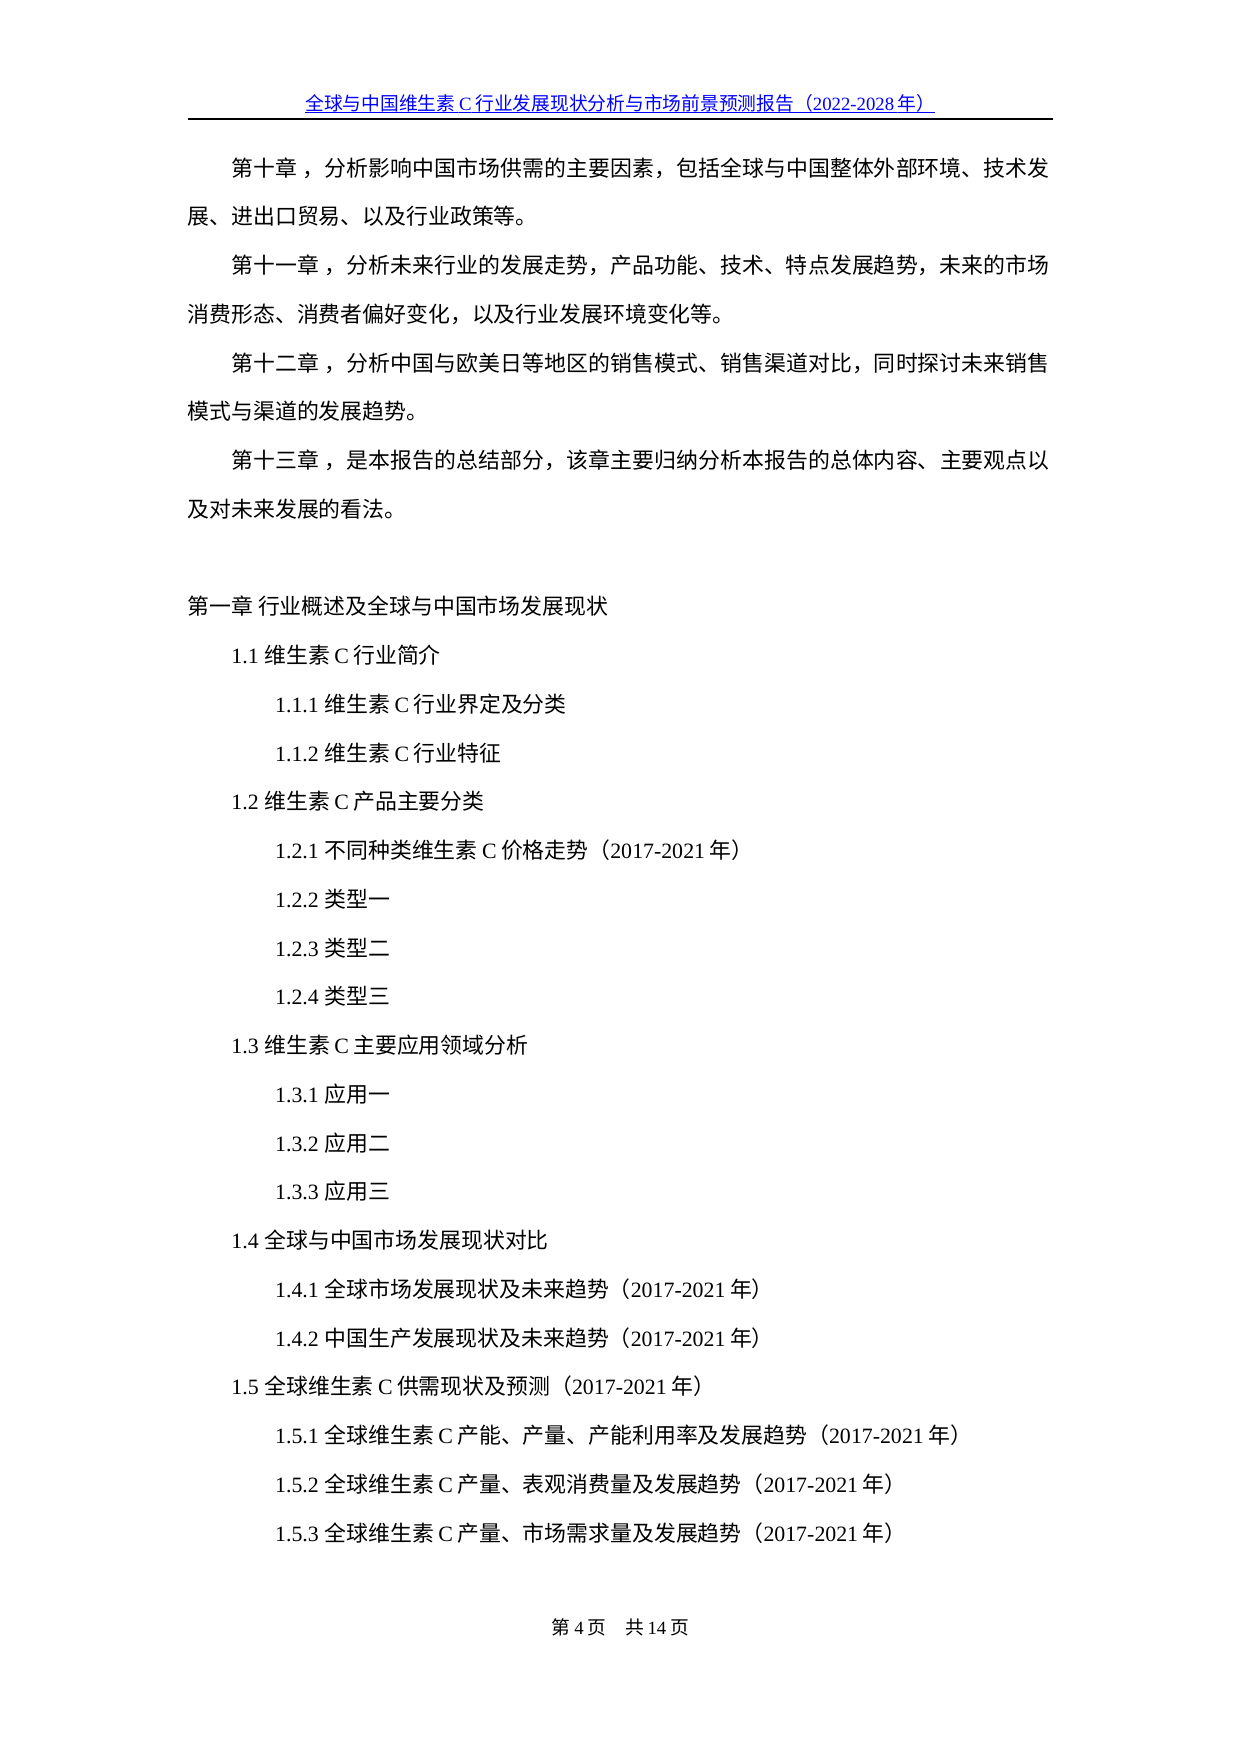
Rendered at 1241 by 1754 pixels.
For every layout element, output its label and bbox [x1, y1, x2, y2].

text [187, 150, 1053, 1548]
